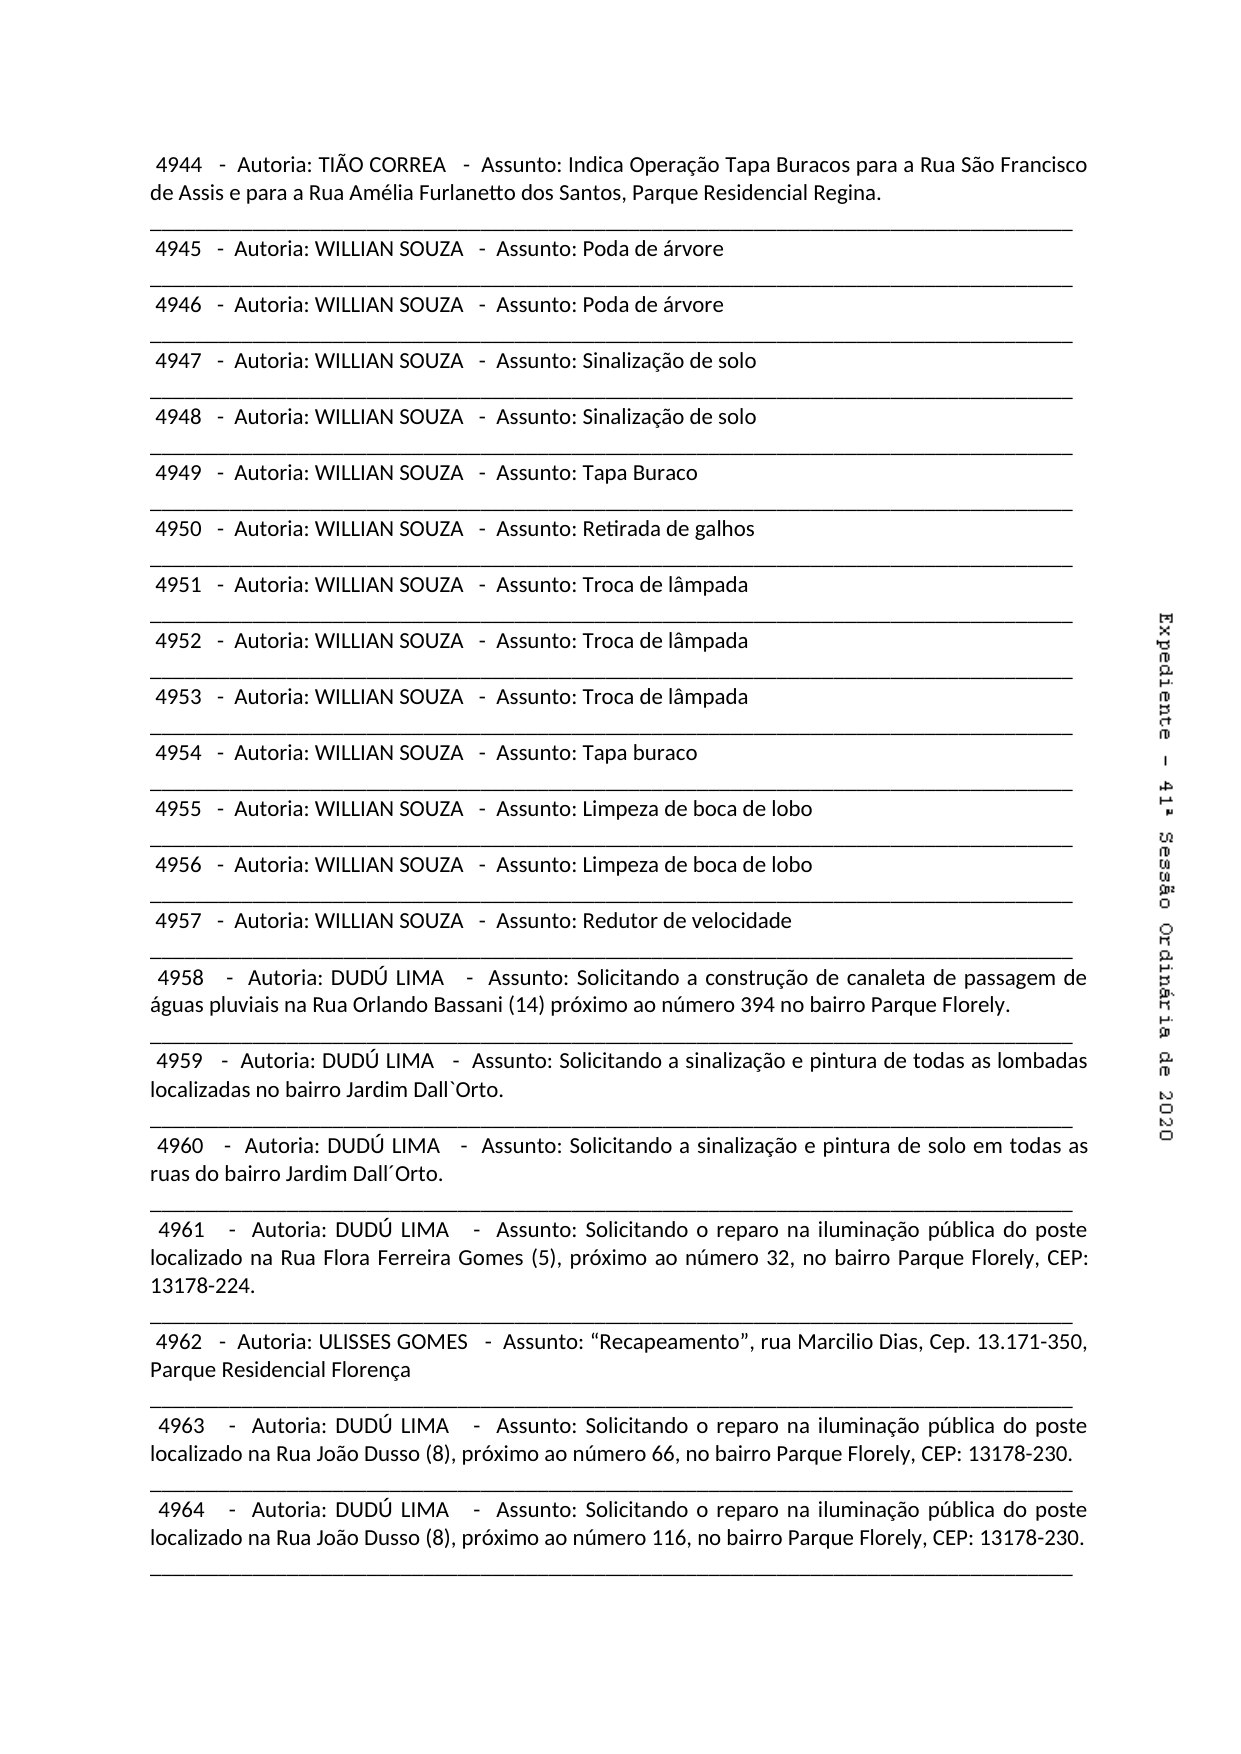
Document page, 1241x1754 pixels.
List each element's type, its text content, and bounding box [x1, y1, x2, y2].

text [150, 1551, 1090, 1579]
text 4947 - Autoria: WILLIAN SOUZA - Assunto: Sinalização de solo [150, 346, 1090, 374]
text _________________________________________________________________________________ [150, 822, 1090, 851]
text _________________________________________________________________________________ [150, 486, 1090, 514]
text _________________________________________________________________________________ [150, 710, 1090, 738]
text 4963 - Autoria: DUDÚ LIMA - Assunto: Solicitando o reparo na iluminação pública do poste localizado na Rua João Dusso (8), próximo ao número 66, no bairro Parque Florely, CEP: 13178-230. [150, 1411, 1090, 1467]
text 4955 - Autoria: WILLIAN SOUZA - Assunto: Limpeza de boca de lobo [150, 794, 1090, 822]
text 4948 - Autoria: WILLIAN SOUZA - Assunto: Sinalização de solo [150, 402, 1090, 430]
text 4961 - Autoria: DUDÚ LIMA - Assunto: Solicitando o reparo na iluminação pública do poste localizado na Rua Flora Ferreira Gomes (5), próximo ao número 32, no bairro Parque Florely, CEP: 13178-224. [150, 1215, 1090, 1299]
text _________________________________________________________________________________ [150, 1467, 1090, 1495]
text _________________________________________________________________________________ [150, 430, 1090, 458]
text _________________________________________________________________________________ [150, 206, 1090, 234]
picture [1133, 609, 1197, 1145]
text 4964 - Autoria: DUDÚ LIMA - Assunto: Solicitando o reparo na iluminação pública do poste localizado na Rua João Dusso (8), próximo ao número 116, no bairro Parque Florely, CEP: 13178-230. [150, 1495, 1090, 1551]
text 4953 - Autoria: WILLIAN SOUZA - Assunto: Troca de lâmpada [150, 682, 1090, 710]
text 4945 - Autoria: WILLIAN SOUZA - Assunto: Poda de árvore [150, 234, 1090, 262]
text 4962 - Autoria: ULISSES GOMES - Assunto: “Recapeamento”, rua Marcilio Dias, Cep. 13.171-350, Parque Residencial Florença [150, 1327, 1090, 1383]
text _________________________________________________________________________________ [150, 878, 1090, 907]
text 4949 - Autoria: WILLIAN SOUZA - Assunto: Tapa Buraco [150, 458, 1090, 486]
text _________________________________________________________________________________ [150, 1383, 1090, 1411]
text _________________________________________________________________________________ [150, 542, 1090, 570]
text _________________________________________________________________________________ [150, 934, 1090, 963]
text 4951 - Autoria: WILLIAN SOUZA - Assunto: Troca de lâmpada [150, 570, 1090, 598]
text _________________________________________________________________________________ [150, 654, 1090, 682]
text _________________________________________________________________________________ [150, 262, 1090, 290]
text _________________________________________________________________________________ [150, 766, 1090, 794]
text _________________________________________________________________________________ [150, 374, 1090, 402]
text _________________________________________________________________________________ [150, 1019, 1090, 1047]
text 4959 - Autoria: DUDÚ LIMA - Assunto: Solicitando a sinalização e pintura de todas as lombadas localizadas no bairro Jardim Dall`Orto. [150, 1047, 1090, 1103]
text 4952 - Autoria: WILLIAN SOUZA - Assunto: Troca de lâmpada [150, 626, 1090, 654]
text 4956 - Autoria: WILLIAN SOUZA - Assunto: Limpeza de boca de lobo [150, 851, 1090, 878]
text 4954 - Autoria: WILLIAN SOUZA - Assunto: Tapa buraco [150, 738, 1090, 766]
text 4960 - Autoria: DUDÚ LIMA - Assunto: Solicitando a sinalização e pintura de solo em todas as ruas do bairro Jardim Dall´Orto. [150, 1131, 1090, 1187]
text _________________________________________________________________________________ [150, 1103, 1090, 1131]
text 4944 - Autoria: TIÃO CORREA - Assunto: Indica Operação Tapa Buracos para a Rua São Francisco de Assis e para a Rua Amélia Furlanetto dos Santos, Parque Residencial Regina. [150, 150, 1090, 206]
text _________________________________________________________________________________ [150, 1187, 1090, 1215]
text _________________________________________________________________________________ [150, 598, 1090, 626]
text _________________________________________________________________________________ [150, 318, 1090, 346]
text 4946 - Autoria: WILLIAN SOUZA - Assunto: Poda de árvore [150, 290, 1090, 318]
text 4950 - Autoria: WILLIAN SOUZA - Assunto: Retirada de galhos [150, 514, 1090, 542]
text 4957 - Autoria: WILLIAN SOUZA - Assunto: Redutor de velocidade [150, 907, 1090, 934]
text _________________________________________________________________________________ [150, 1299, 1090, 1327]
text 4958 - Autoria: DUDÚ LIMA - Assunto: Solicitando a construção de canaleta de passagem de águas pluviais na Rua Orlando Bassani (14) próximo ao número 394 no bairro Parque Florely. [150, 963, 1090, 1019]
